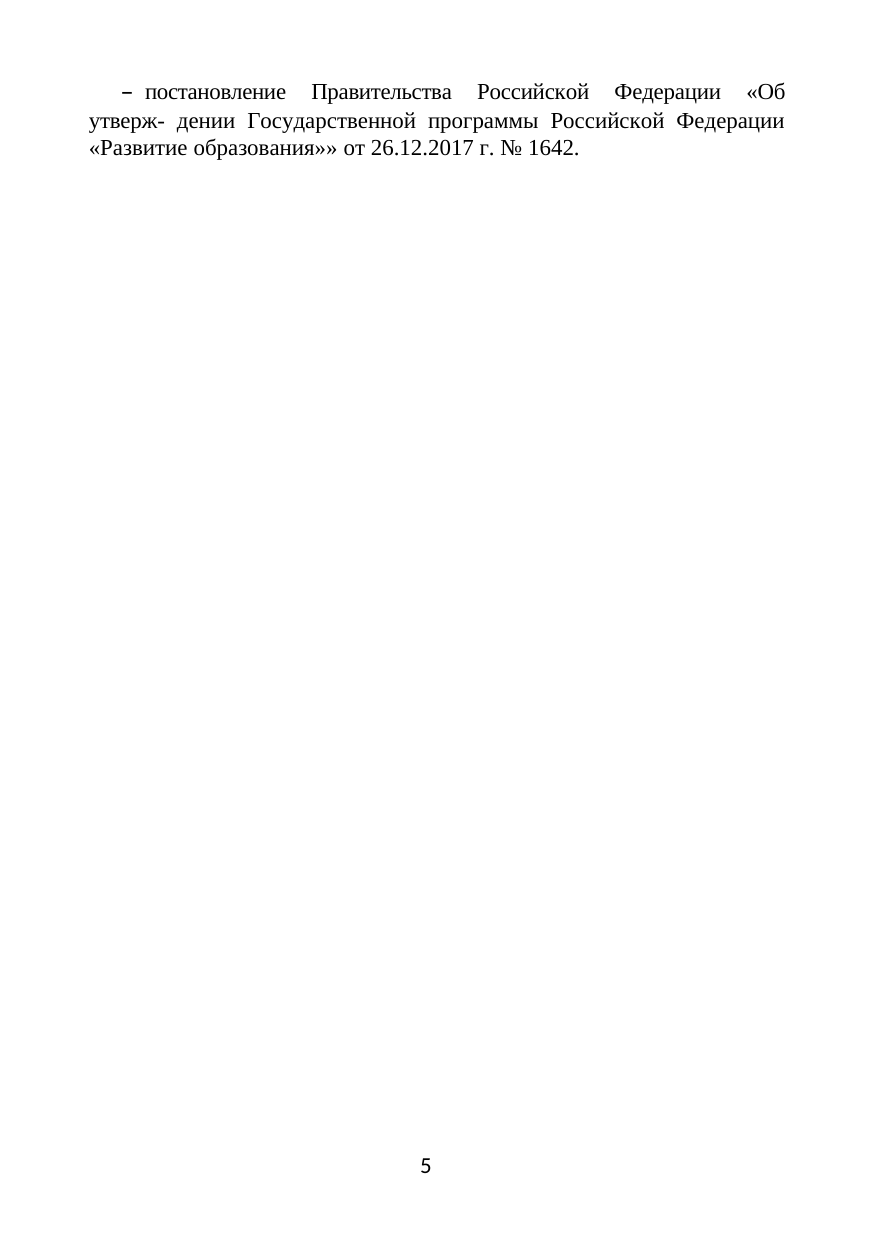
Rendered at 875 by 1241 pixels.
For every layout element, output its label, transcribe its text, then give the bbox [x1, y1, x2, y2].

list постановление Правительства Российской Федерации «Об утверж- дении Государственной программы Российской Федерации «Развитие образования»» от 26.12.2017 г. № 1642. [88, 75, 786, 160]
